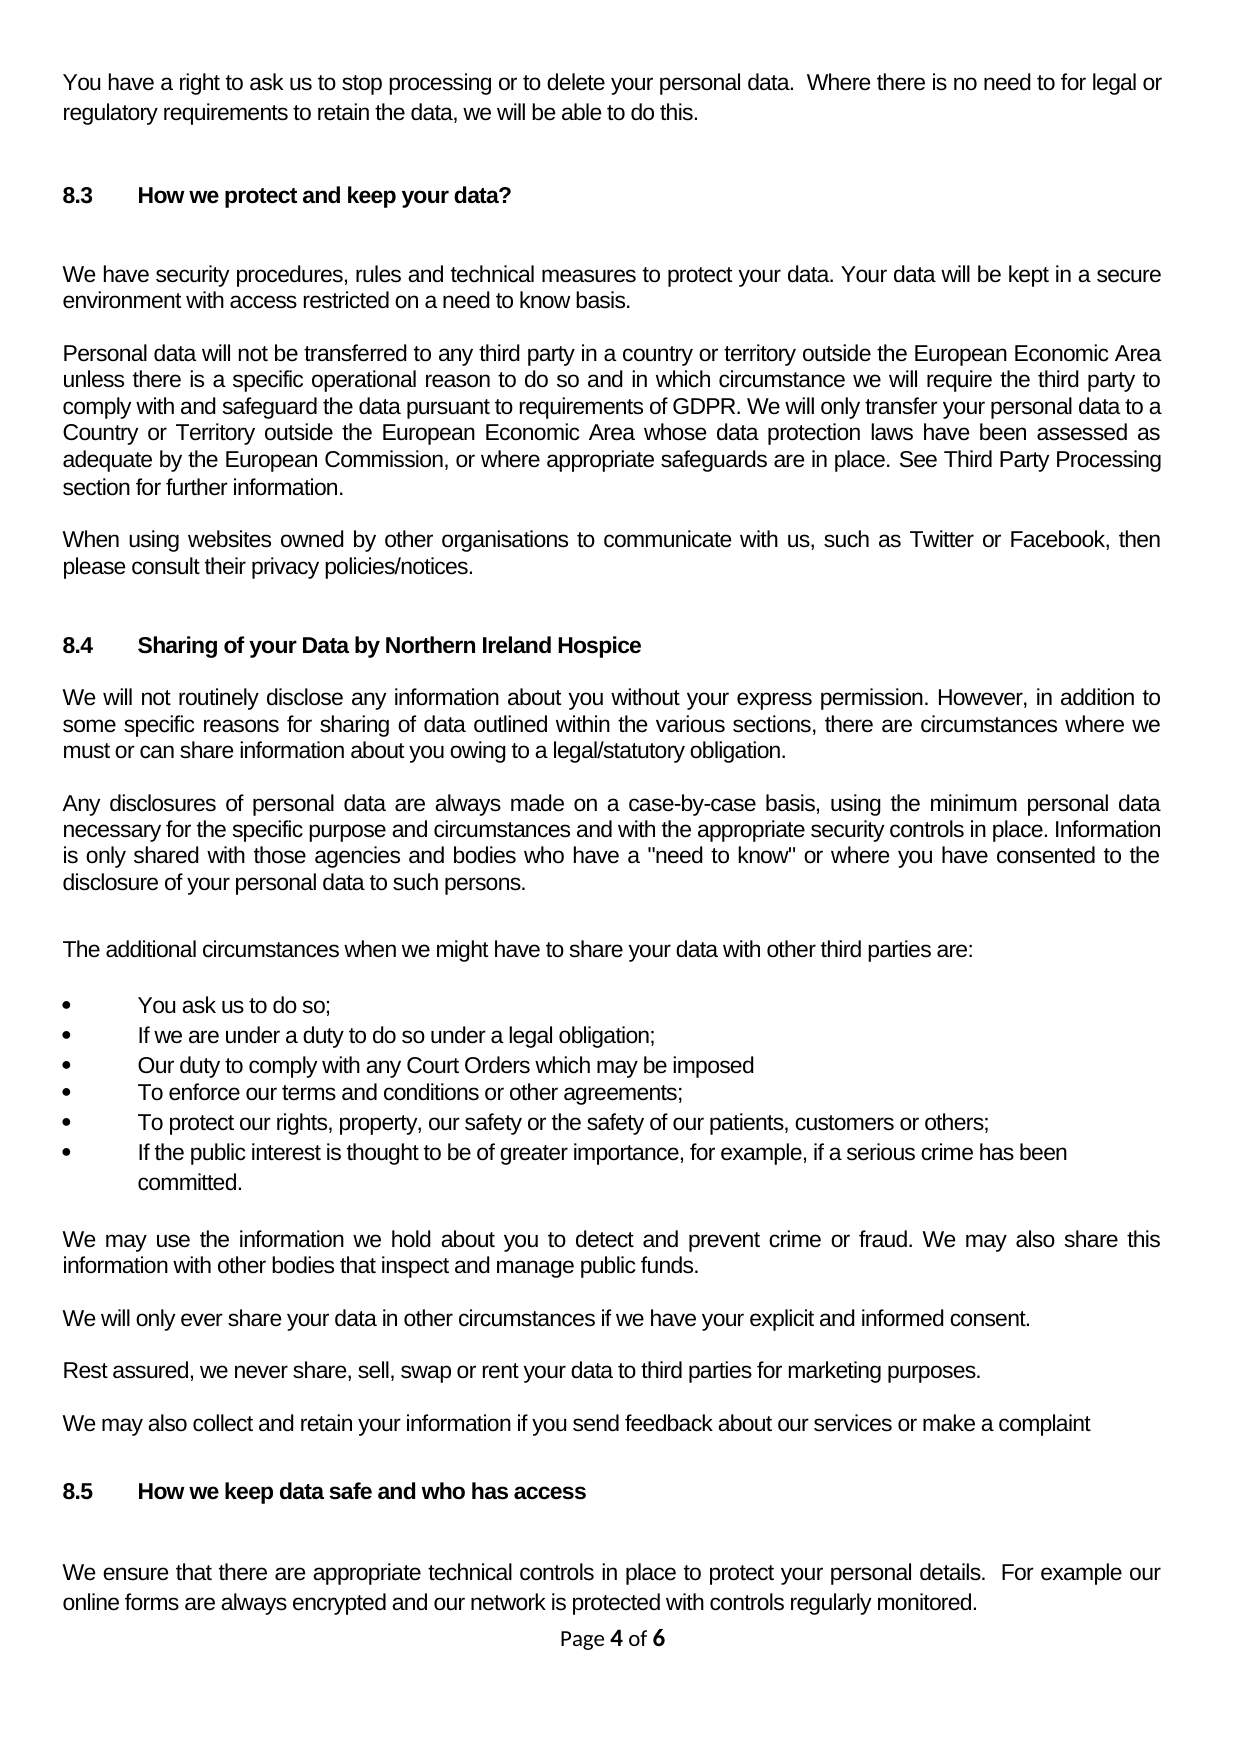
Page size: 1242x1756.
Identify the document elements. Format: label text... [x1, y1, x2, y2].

text Any disclosures of personal data are always made on a case-by-case basis, using the minimum personal data necessary for the specific purpose and circumstances and with the appropriate security controls in place. Information is only shared with those agencies and bodies who have a "need to know" or where you have consented to the disclosure of your personal data to such persons. [62, 790, 1162, 895]
list You ask us to do so; [62, 992, 1162, 1018]
list To enforce our terms and conditions or other agreements; [62, 1078, 1162, 1105]
text 8.3 How we protect and keep your data? [62, 182, 1162, 208]
text We have security procedures, rules and technical measures to protect your data. Your data will be kept in a secure environment with access restricted on a need to know basis. [62, 261, 1162, 314]
list If the public interest is thought to be of greater importance, for example, if a serious crime has been [62, 1139, 1162, 1165]
text You have a right to ask us to stop processing or to delete your personal data. Where there is no need to for legal or regulatory requirements to retain the data, we will be able to do this. [62, 69, 1162, 125]
text 8.4 Sharing of your Data by Northern Ireland Hospice [62, 632, 1162, 658]
list To protect our rights, property, our safety or the safety of our patients, customers or others; [62, 1109, 1162, 1135]
text When using websites owned by other organisations to communicate with us, such as Twitter or Facebook, then please consult their privacy policies/notices. [62, 526, 1162, 579]
text Personal data will not be transferred to any third party in a country or territory outside the European Economic Area unless there is a specific operational reason to do so and in which circumstance we will require the third party to comply with and safeguard the data pursuant to requirements of GDPR. We will only transfer your personal data to a Country or Territory outside the European Economic Area whose data protection laws have been assessed as adequate by the European Commission, or where appropriate safeguards are in place. See Third Party Processing section for further information. [62, 340, 1162, 500]
text 8.5 How we keep data safe and who has access [62, 1478, 1162, 1504]
text We will only ever share your data in other circumstances if we have your explicit and informed consent. [62, 1305, 1162, 1331]
text Rest assured, we never share, sell, swap or rent your data to third parties for marketing purposes. [62, 1357, 1162, 1384]
text We will not routinely disclose any information about you without your express permission. However, in addition to some specific reasons for sharing of data outlined within the various sections, there are circumstances where we must or can share information about you owing to a legal/statutory obligation. [62, 684, 1162, 763]
list If we are under a duty to do so under a legal obligation; [62, 1022, 1162, 1048]
text We may use the information we hold about you to detect and prevent crime or fraud. We may also share this information with other bodies that inspect and manage public funds. [62, 1226, 1162, 1278]
list committed. [62, 1169, 1162, 1195]
text The additional circumstances when we might have to share your data with other third parties are: [62, 936, 1162, 963]
text We may also collect and retain your information if you send feedback about our services or make a complaint [62, 1410, 1162, 1436]
list Our duty to comply with any Court Orders which may be imposed [62, 1052, 1162, 1078]
text We ensure that there are appropriate technical controls in place to protect your personal details. For example our online forms are always encrypted and our network is protected with controls regularly monitored. [62, 1558, 1162, 1615]
